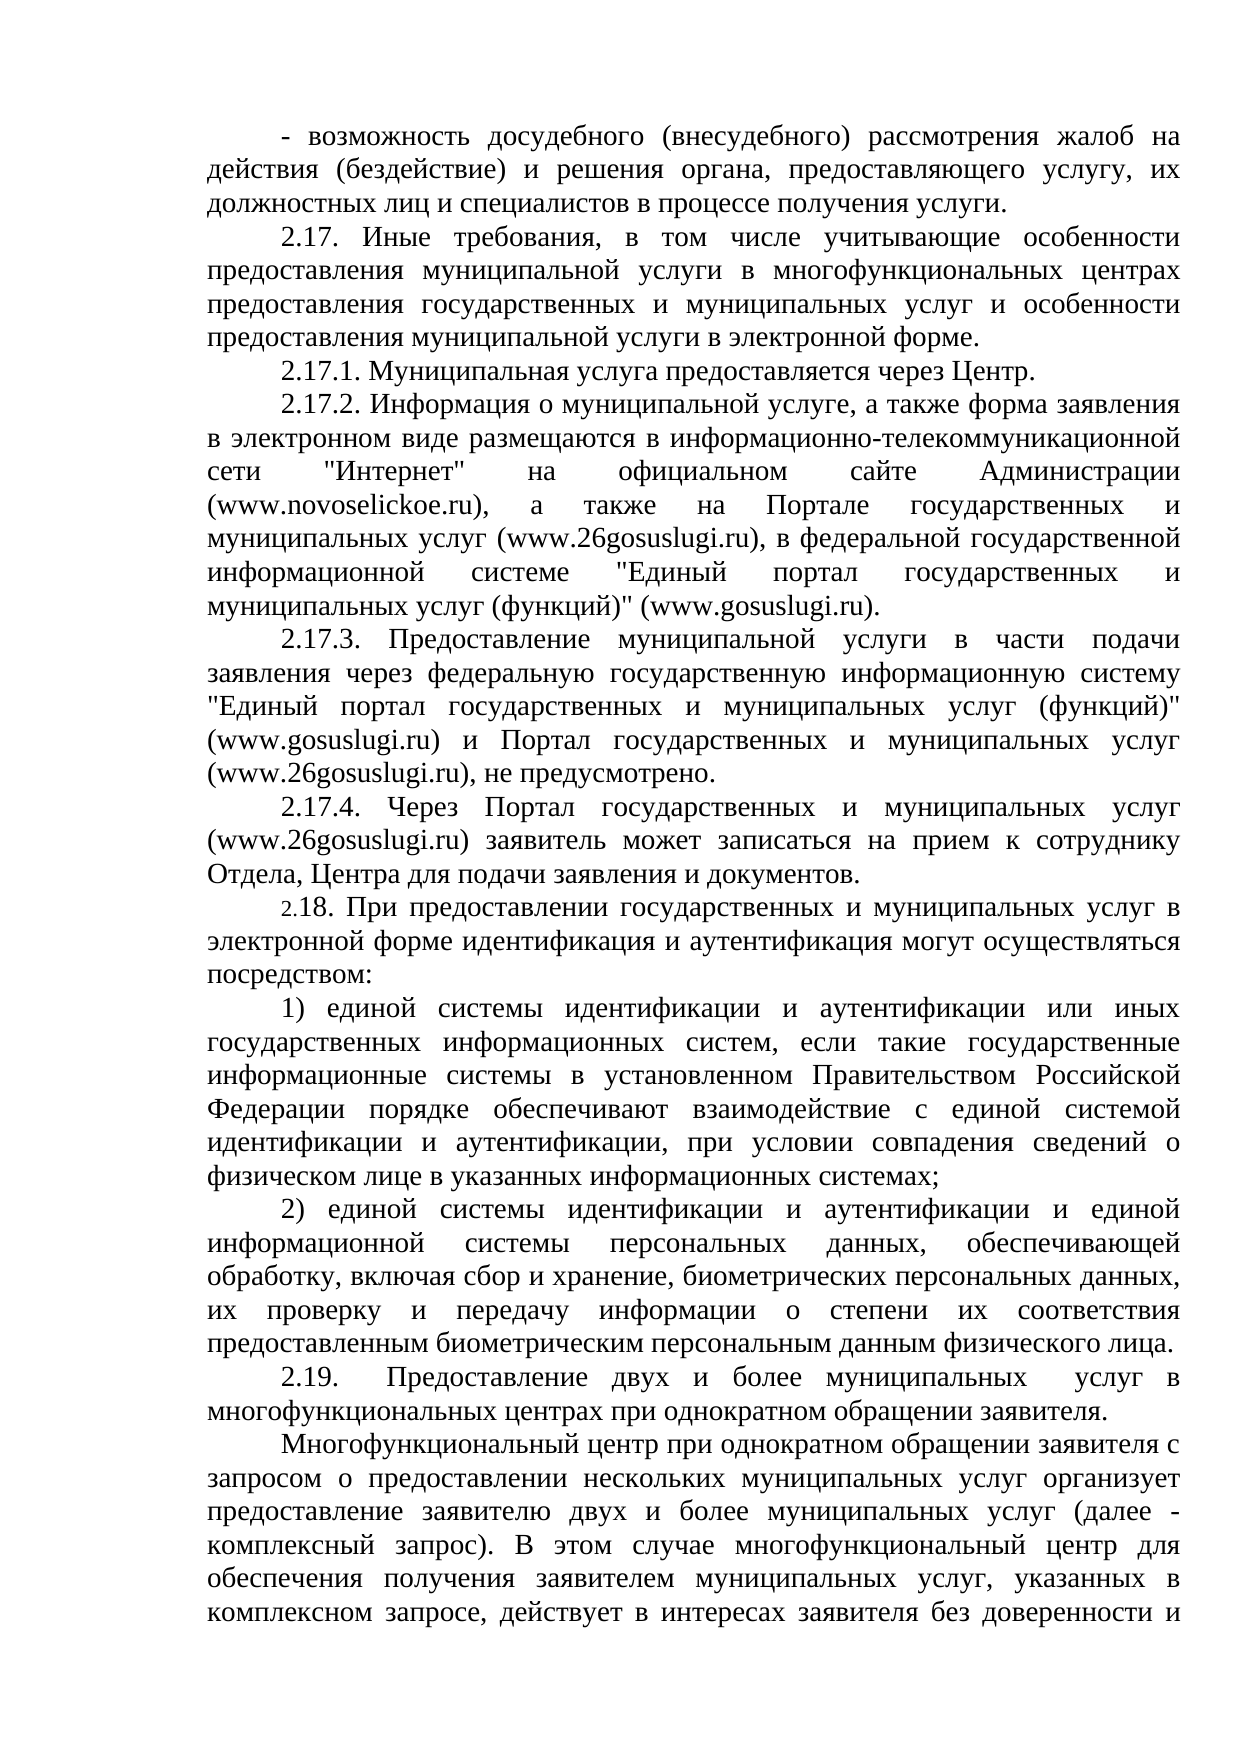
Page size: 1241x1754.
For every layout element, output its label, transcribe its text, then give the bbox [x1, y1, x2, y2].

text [207, 1426, 1181, 1627]
text 2.17. Иные требования, в том числе учитывающие особенности предоставления муниципальной услуги в многофункциональных центрах предоставления государственных и муниципальных услуг и особенности предоставления муниципальной услуги в электронной форме. [207, 219, 1181, 353]
text - возможность досудебного (внесудебного) рассмотрения жалоб на действия (бездействие) и решения органа, предоставляющего услугу, их должностных лиц и специалистов в процессе получения услуги. [207, 118, 1181, 219]
title 2.18. При предоставлении государственных и муниципальных услуг в электронной форме идентификация и аутентификация могут осуществляться посредством: [207, 889, 1181, 990]
text 2.17.1. Муниципальная услуга предоставляется через Центр. [207, 353, 1181, 386]
title 1) единой системы идентификации и аутентификации или иных государственных информационных систем, если такие государственные информационные системы в установленном Правительством Российской Федерации порядке обеспечивают взаимодействие с единой системой идентификации и аутентификации, при условии совпадения сведений о физическом лице в указанных информационных системах; [207, 990, 1181, 1191]
text 2.17.4. Через Портал государственных и муниципальных услуг (www.26gosuslugi.ru) заявитель может записаться на прием к сотруднику Отдела, Центра для подачи заявления и документов. [207, 789, 1181, 889]
title 2) единой системы идентификации и аутентификации и единой информационной системы персональных данных, обеспечивающей обработку, включая сбор и хранение, биометрических персональных данных, их проверку и передачу информации о степени их соответствия предоставленным биометрическим персональным данным физического лица. [207, 1191, 1181, 1359]
text 2.17.3. Предоставление муниципальной услуги в части подачи заявления через федеральную государственную информационную систему "Единый портал государственных и муниципальных услуг (функций)" (www.gosuslugi.ru) и Портал государственных и муниципальных услуг (www.26gosuslugi.ru), не предусмотрено. [207, 621, 1181, 789]
text 2.19. Предоставление двух и более муниципальных услуг в многофункциональных центрах при однократном обращении заявителя. [207, 1359, 1181, 1426]
text 2.17.2. Информация о муниципальной услуге, а также форма заявления в электронном виде размещаются в информационно-телекоммуникационной сети "Интернет" на официальном сайте Администрации (www.novoselickoe.ru), а также на Портале государственных и муниципальных услуг (www.26gosuslugi.ru), в федеральной государственной информационной системе "Единый портал государственных и муниципальных услуг (функций)" (www.gosuslugi.ru). [207, 386, 1181, 621]
